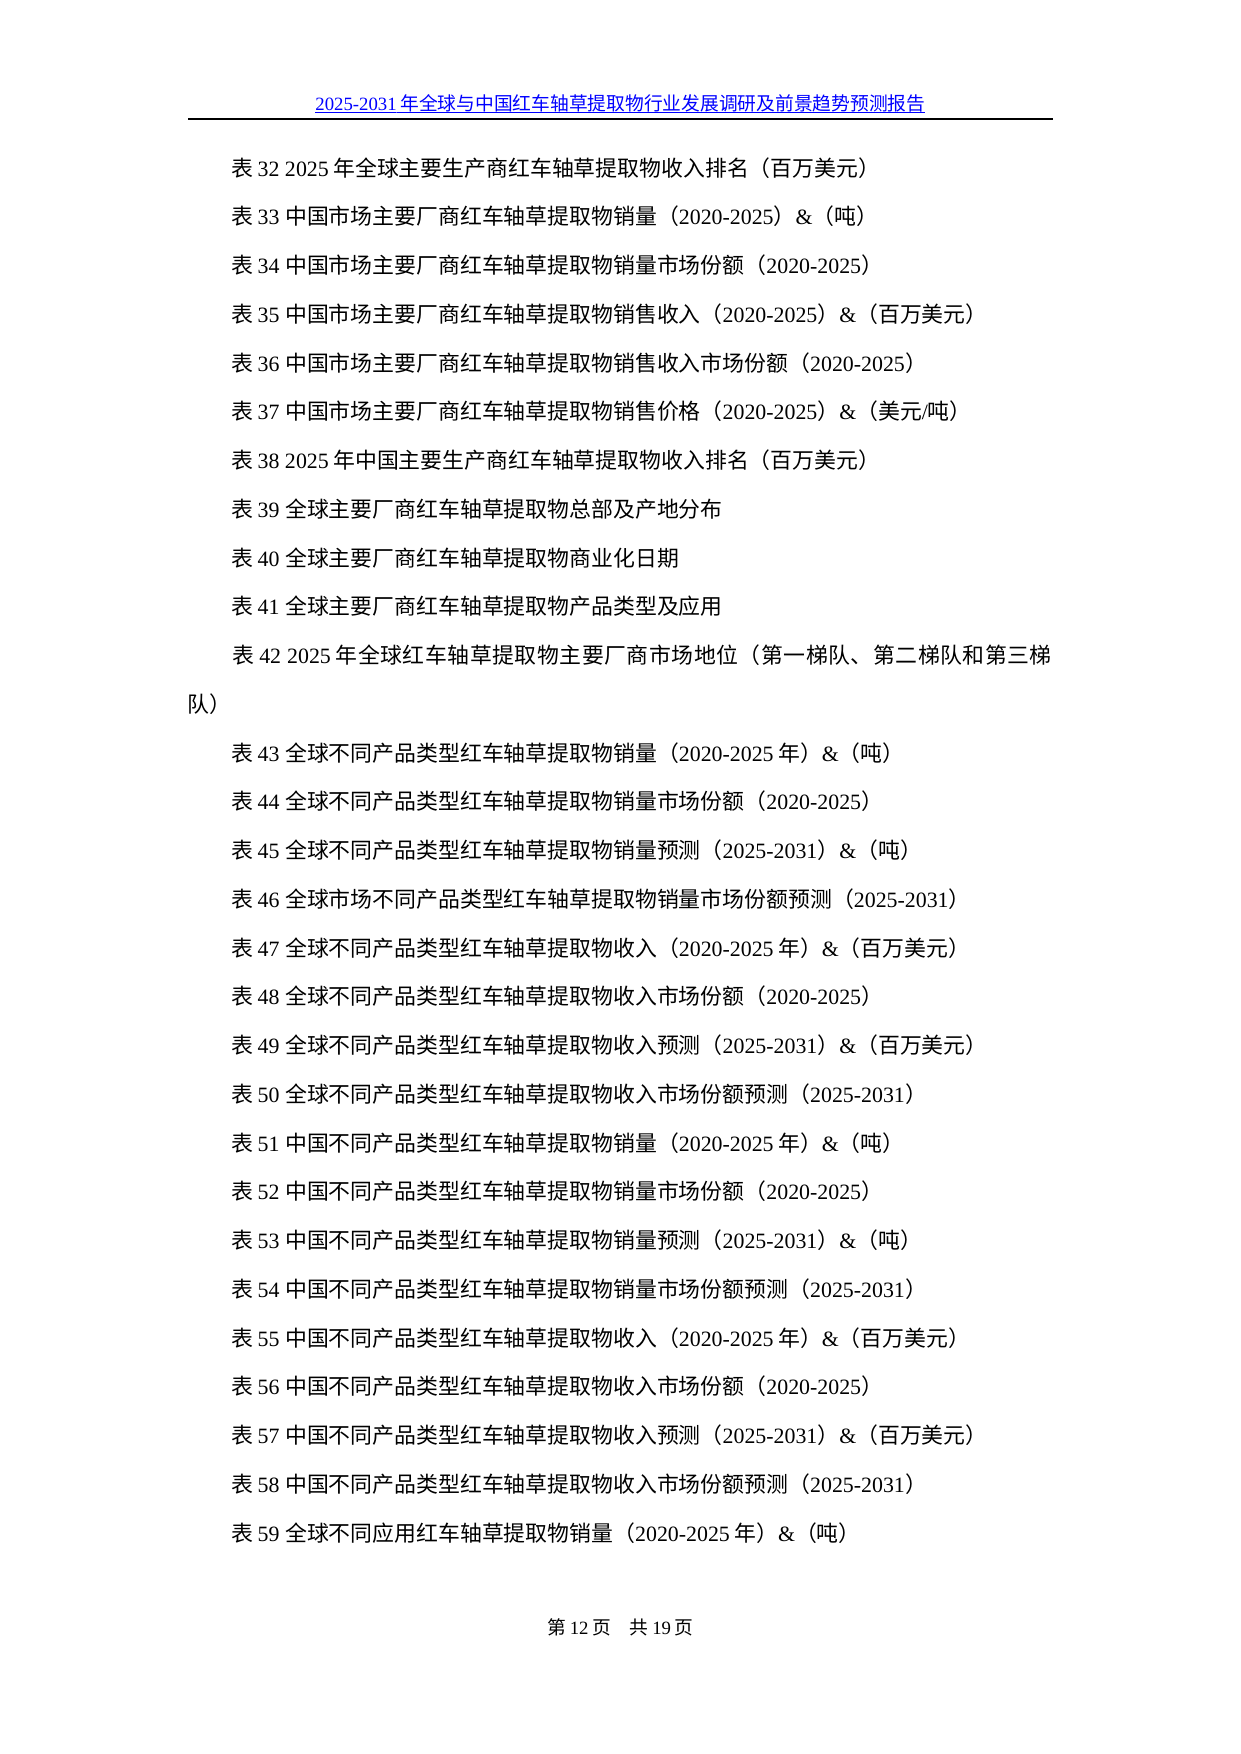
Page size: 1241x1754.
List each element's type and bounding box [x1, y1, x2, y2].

text [187, 150, 1053, 1548]
